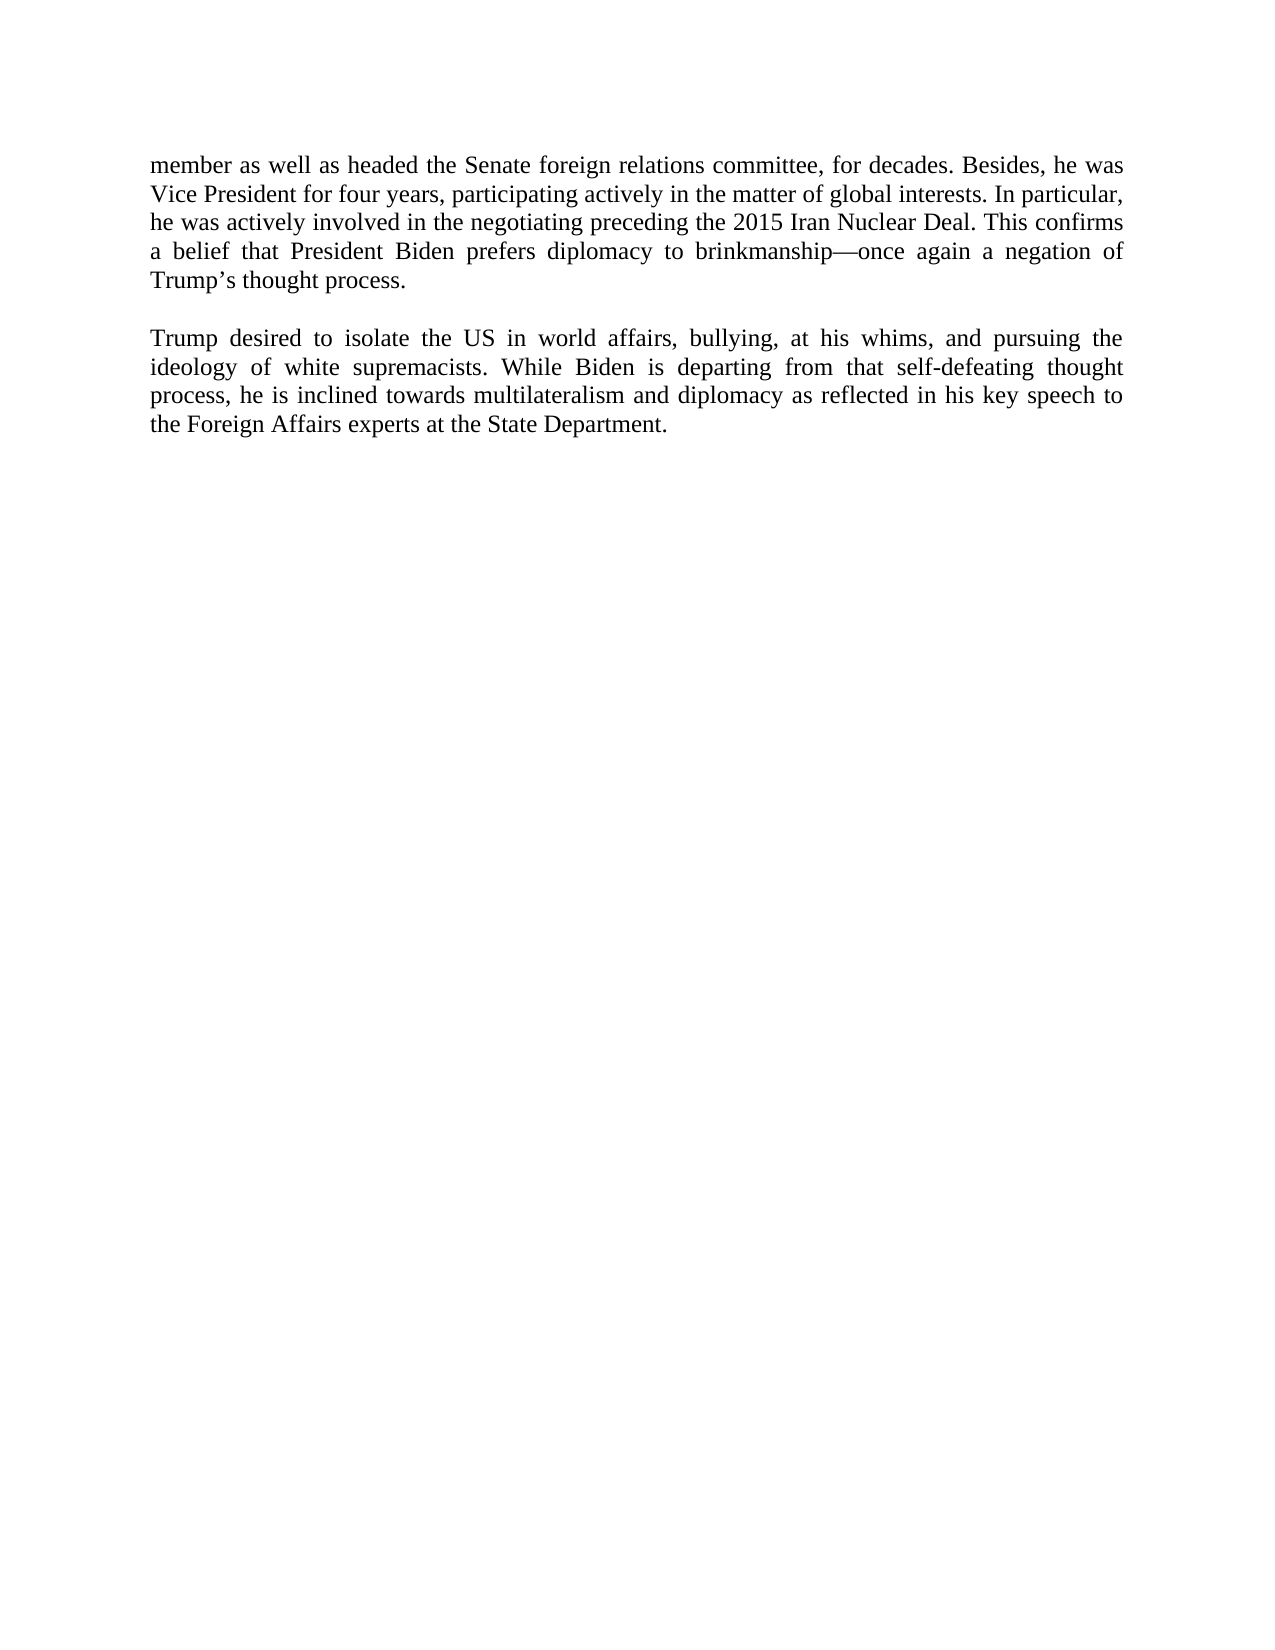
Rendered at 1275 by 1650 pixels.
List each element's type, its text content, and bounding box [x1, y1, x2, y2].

text Trump desired to isolate the US in world affairs, bullying, at his whims, and pursuing the ideology of white supremacists. While Biden is departing from that self-defeating thought process, he is inclined towards multilateralism and diplomacy as reflected in his key speech to the Foreign Affairs experts at the State Department. [150, 323, 1125, 438]
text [150, 150, 1125, 294]
